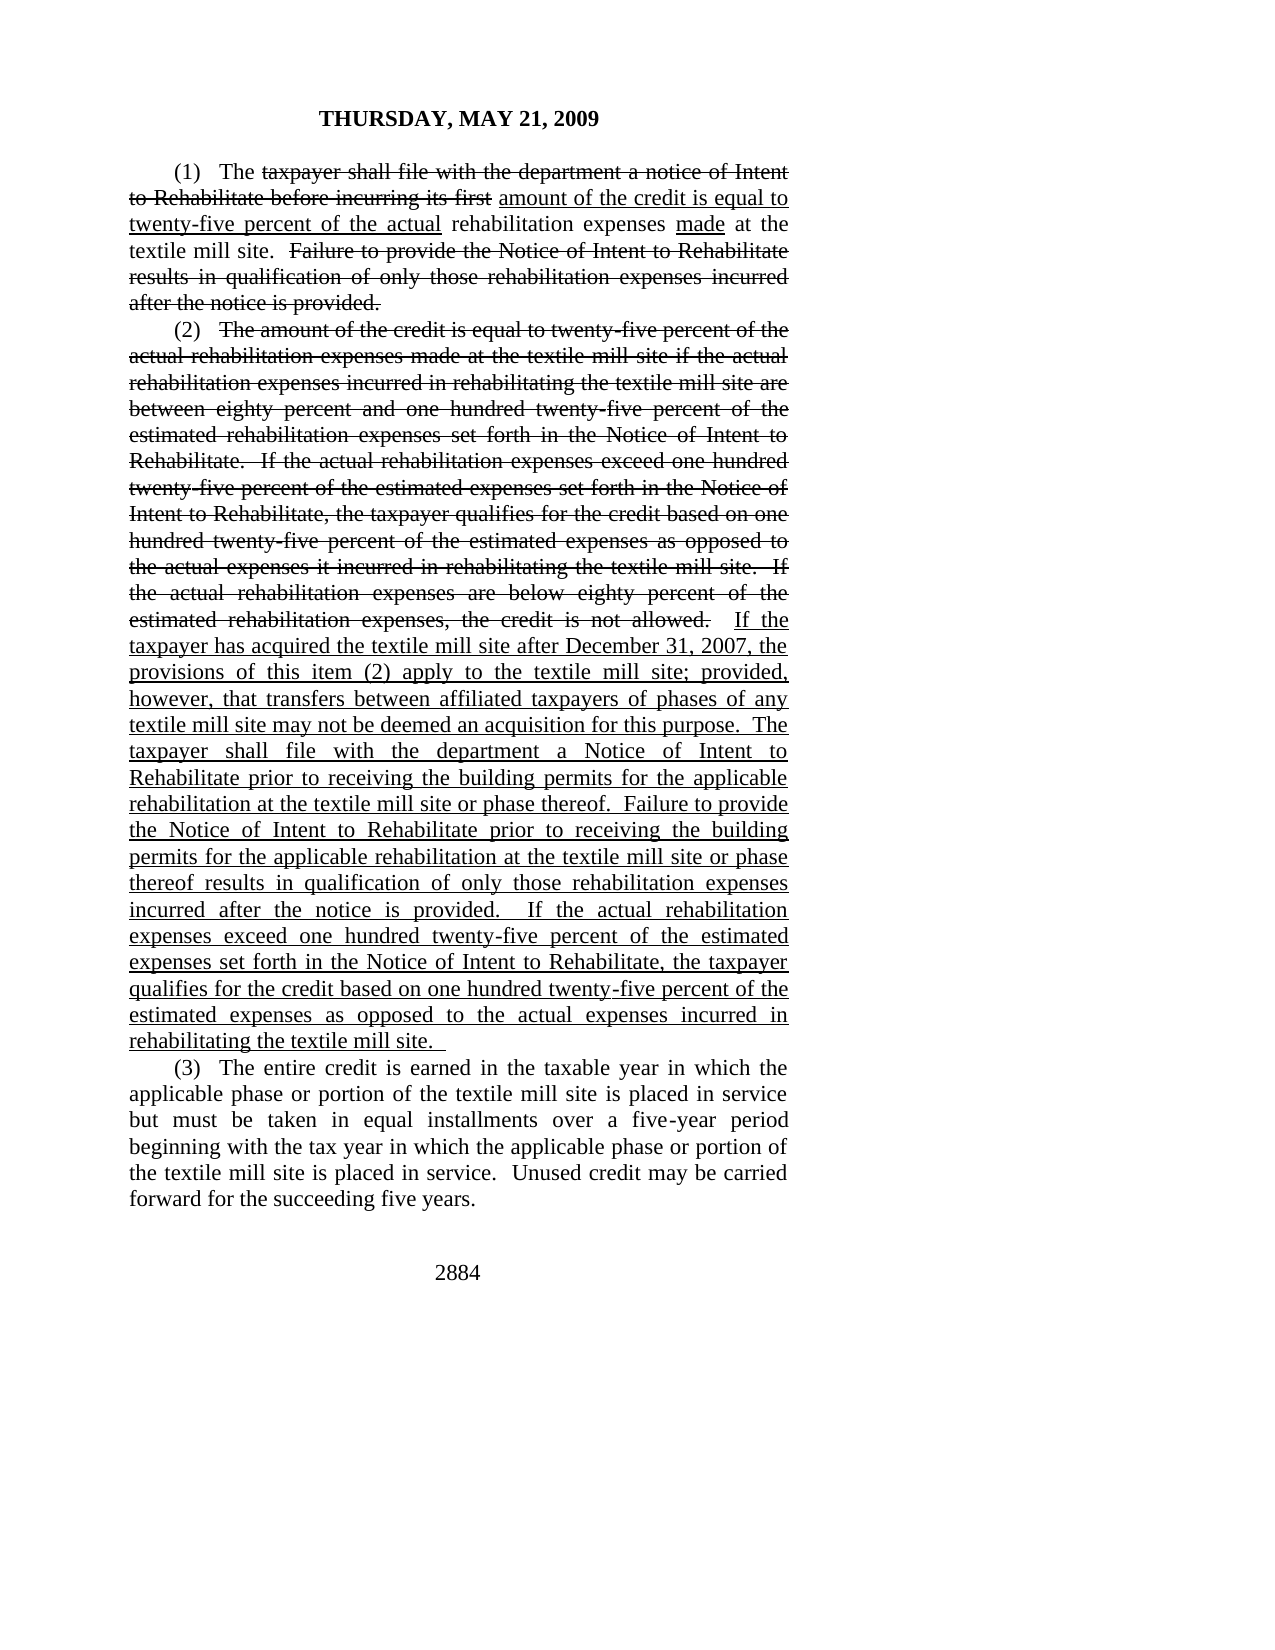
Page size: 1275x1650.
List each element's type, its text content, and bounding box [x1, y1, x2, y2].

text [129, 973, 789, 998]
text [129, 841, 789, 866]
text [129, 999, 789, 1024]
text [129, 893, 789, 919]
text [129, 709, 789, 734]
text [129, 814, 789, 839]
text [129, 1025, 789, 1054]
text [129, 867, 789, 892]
text (3) The entire credit is earned in the taxable year in which the applicable phase or portion of the textile mill site is placed in service but must be taken in equal installments over a five-year period beginning with the tax year in which the applicable phase or portion of the textile mill site is placed in service. Unused credit may be carried forward for the succeeding five years. [129, 1054, 789, 1212]
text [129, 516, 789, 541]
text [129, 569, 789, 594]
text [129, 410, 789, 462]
text (1) The taxpayer shall file with the department a notice of Intent to Rehabilitate before incurring its first amount of the credit is equal to twenty-five percent of the actual rehabilitation expenses made at the textile mill site. Failure to provide the Notice of Intent to Rehabilitate results in qualification of only those rehabilitation expenses incurred after the notice is provided. [129, 158, 789, 278]
text (1) The taxpayer shall file with the department a notice of Intent to Rehabilitate before incurring its first amount of the credit is equal to twenty-five percent of the actual rehabilitation expenses made at the textile mill site. Failure to provide the Notice of Intent to Rehabilitate results in qualification of only those rehabilitation expenses incurred after the notice is provided. [129, 279, 789, 316]
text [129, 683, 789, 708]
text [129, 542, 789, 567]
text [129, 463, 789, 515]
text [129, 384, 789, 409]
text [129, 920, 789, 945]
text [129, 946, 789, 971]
